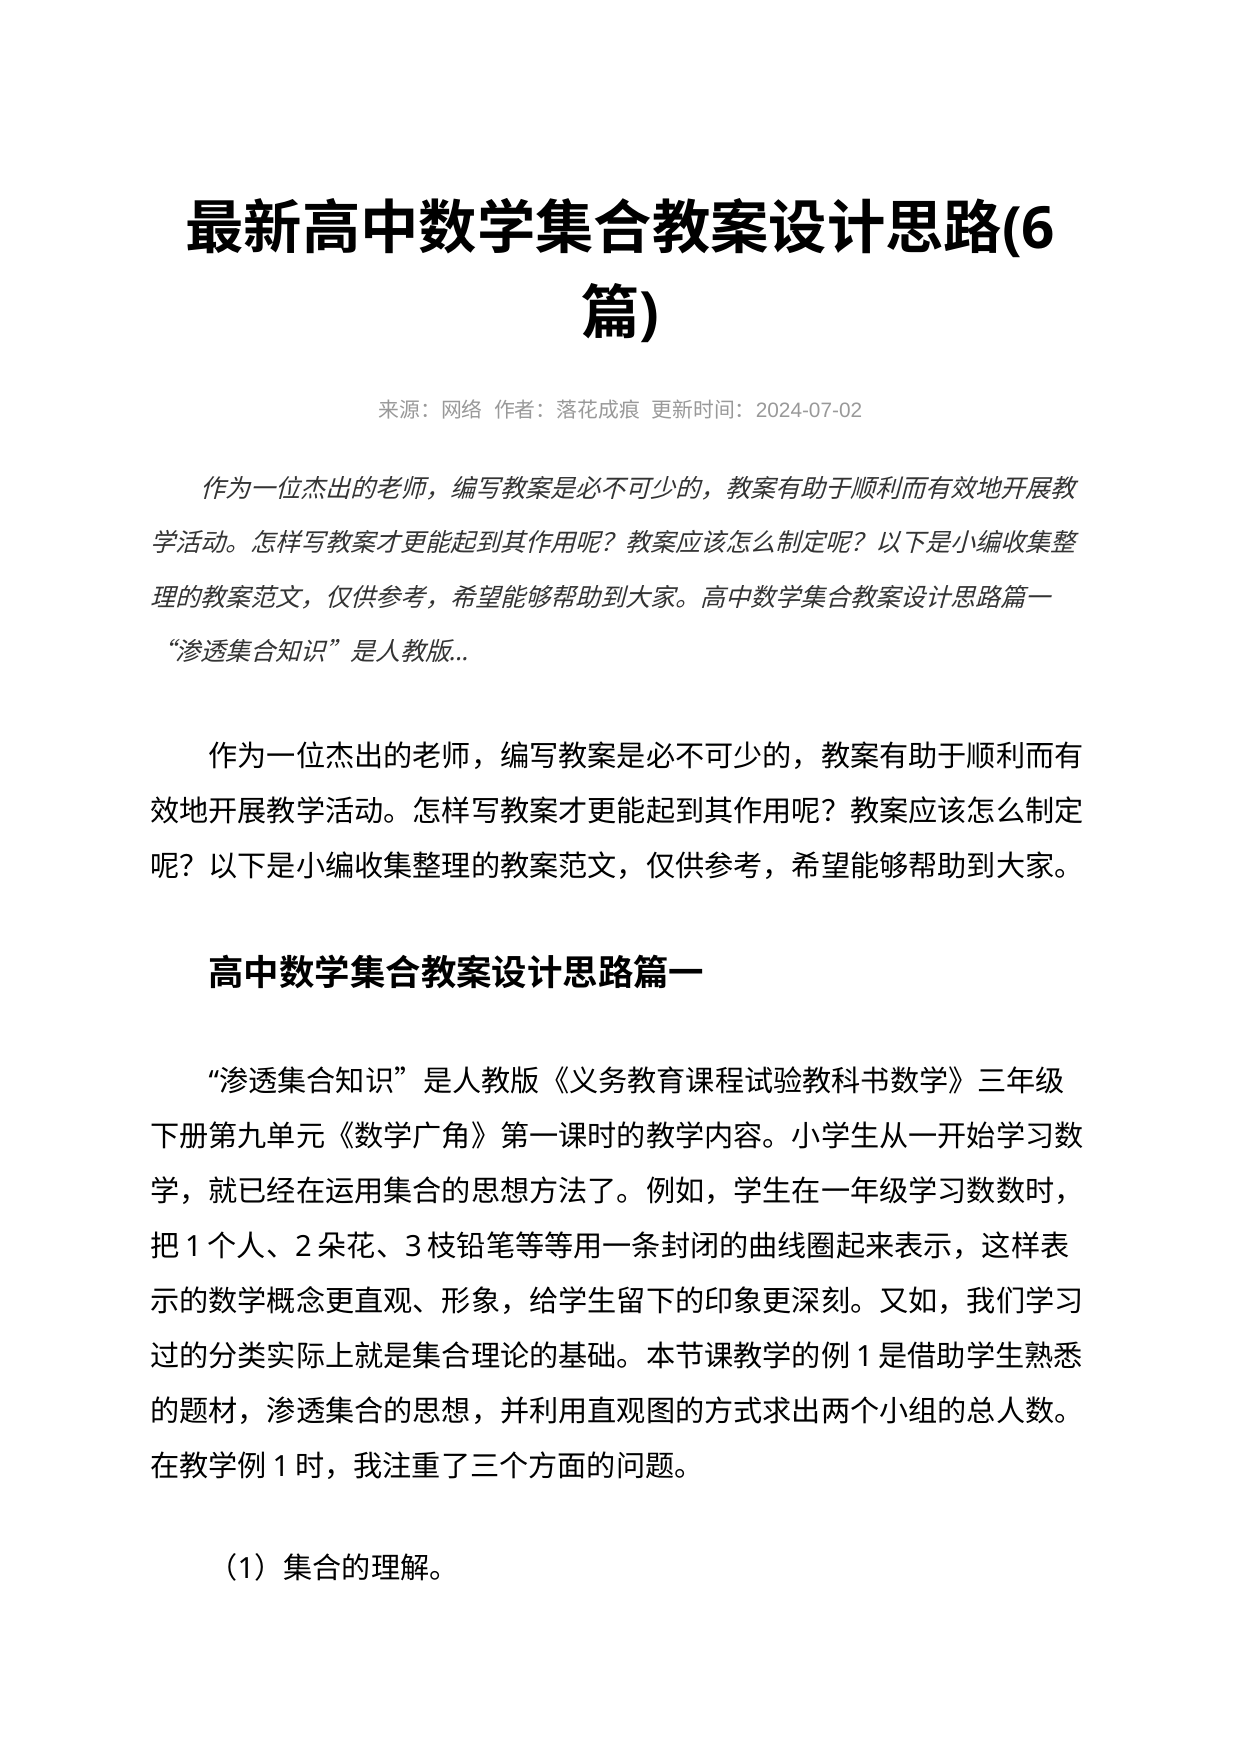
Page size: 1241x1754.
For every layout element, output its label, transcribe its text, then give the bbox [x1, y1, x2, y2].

text 来源：网络 作者：落花成痕 更新时间：2024-07-02 [150, 398, 1090, 422]
text “渗透集合知识”是人教版《义务教育课程试验教科书数学》三年级下册第九单元《数学广角》第一课时的教学内容。小学生从一开始学习数学，就已经在运用集合的思想方法了。例如，学生在一年级学习数数时，把1个人、2朵花、3枝铅笔等等用一条封闭的曲线圈起来表示，这样表示的数学概念更直观、形象，给学生留下的印象更深刻。又如，我们学习过的分类实际上就是集合理论的基础。本节课教学的例1是借助学生熟悉的题材，渗透集合的思想，并利用直观图的方式求出两个小组的总人数。在教学例1时，我注重了三个方面的问题。 [150, 1058, 1090, 1485]
text 作为一位杰出的老师，编写教案是必不可少的，教案有助于顺利而有效地开展教学活动。怎样写教案才更能起到其作用呢？教案应该怎么制定呢？以下是小编收集整理的教案范文，仅供参考，希望能够帮助到大家。高中数学集合教案设计思路篇一“渗透集合知识”是人教版... [150, 468, 1090, 668]
text 高中数学集合教案设计思路篇一 [150, 944, 1090, 996]
text （1）集合的理解。 [150, 1544, 1090, 1587]
text 作为一位杰出的老师，编写教案是必不可少的，教案有助于顺利而有效地开展教学活动。怎样写教案才更能起到其作用呢？教案应该怎么制定呢？以下是小编收集整理的教案范文，仅供参考，希望能够帮助到大家。 [150, 733, 1090, 885]
subtitle 最新高中数学集合教案设计思路(6篇) [150, 181, 1090, 351]
